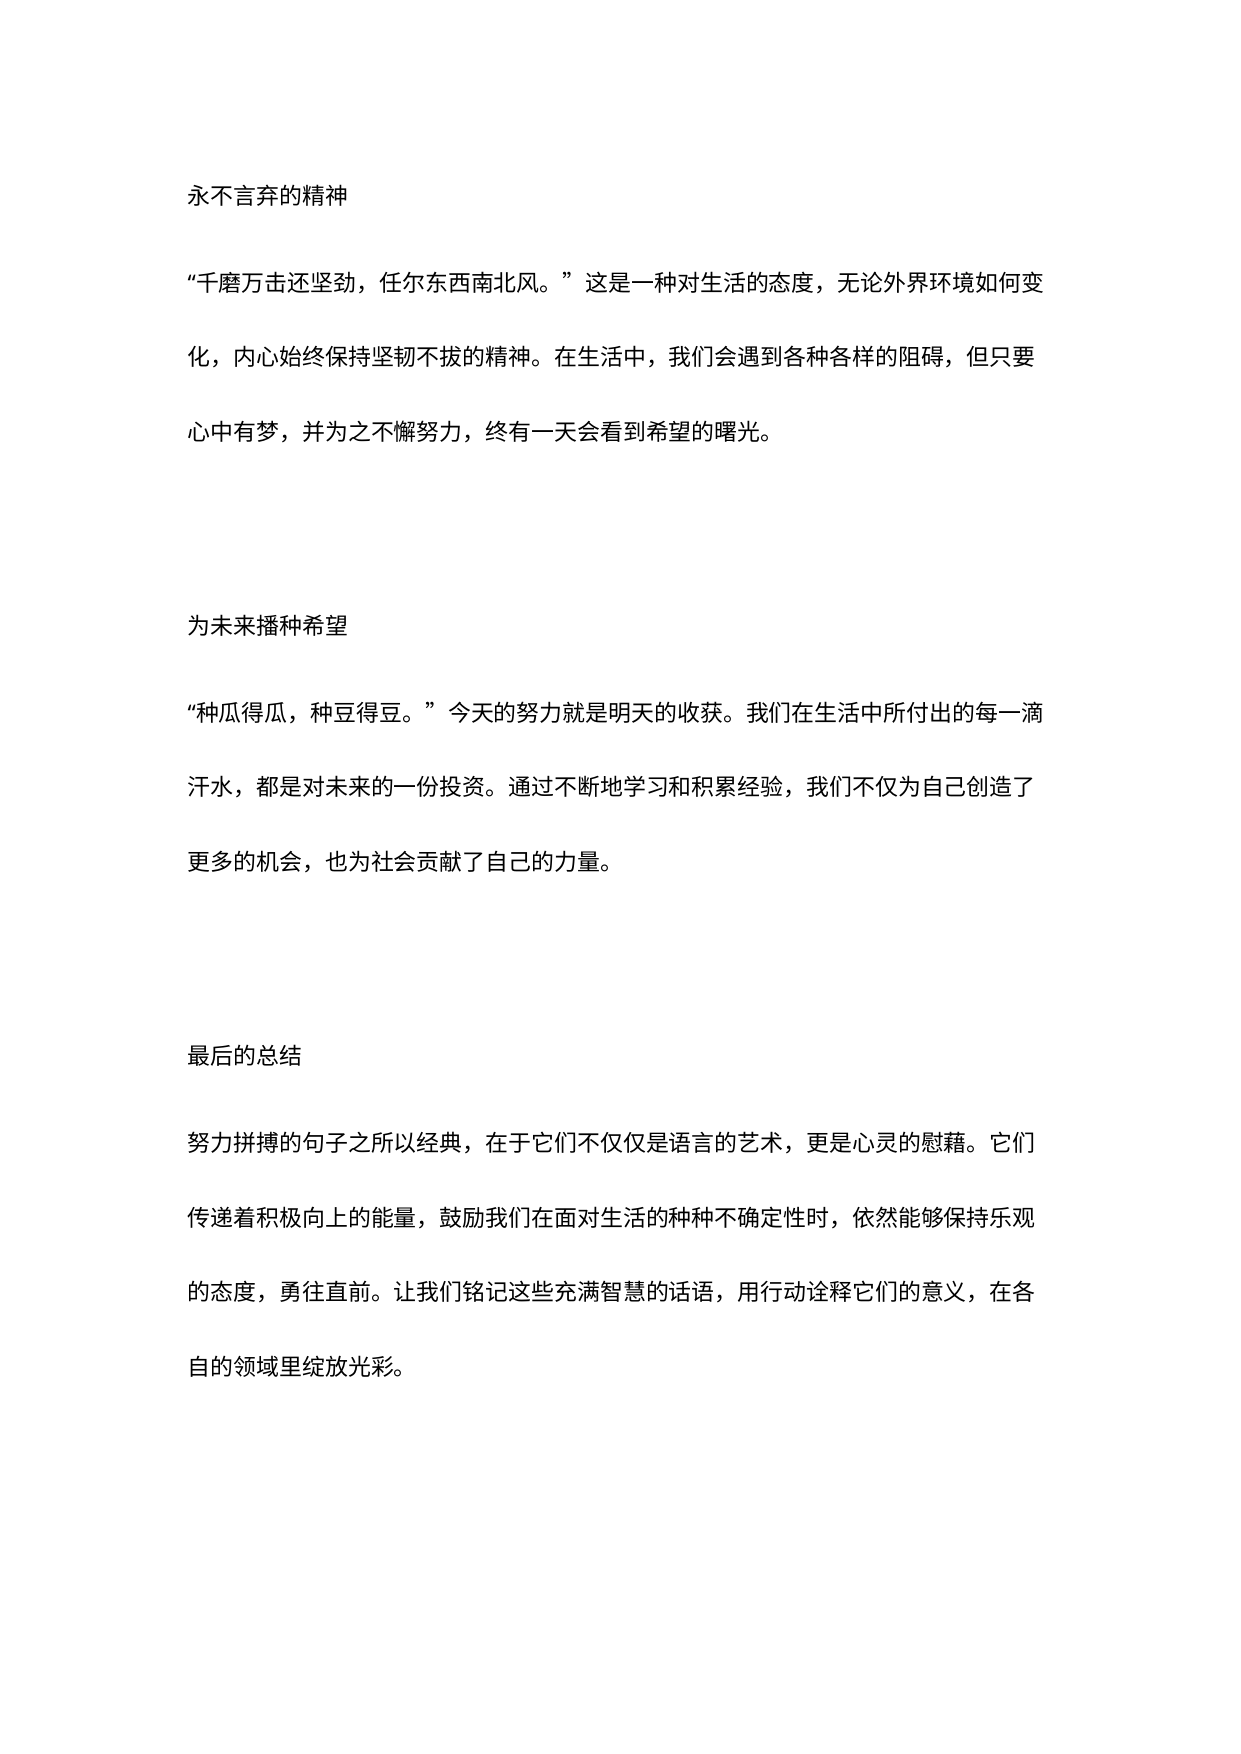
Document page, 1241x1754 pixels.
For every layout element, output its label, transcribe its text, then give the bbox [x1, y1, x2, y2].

text 永不言弃的精神 [187, 162, 1053, 227]
text 努力拼搏的句子之所以经典，在于它们不仅仅是语言的艺术，更是心灵的慰藉。它们传递着积极向上的能量，鼓励我们在面对生活的种种不确定性时，依然能够保持乐观的态度，勇往直前。让我们铭记这些充满智慧的话语，用行动诠释它们的意义，在各自的领域里绽放光彩。 [187, 1109, 1053, 1398]
text “千磨万击还坚劲，任尔东西南北风。”这是一种对生活的态度，无论外界环境如何变化，内心始终保持坚韧不拔的精神。在生活中，我们会遇到各种各样的阻碍，但只要心中有梦，并为之不懈努力，终有一天会看到希望的曙光。 [187, 248, 1053, 463]
text “种瓜得瓜，种豆得豆。”今天的努力就是明天的收获。我们在生活中所付出的每一滴汗水，都是对未来的一份投资。通过不断地学习和积累经验，我们不仅为自己创造了更多的机会，也为社会贡献了自己的力量。 [187, 679, 1053, 893]
text 最后的总结 [187, 1022, 1053, 1087]
text 为未来播种希望 [187, 592, 1053, 657]
